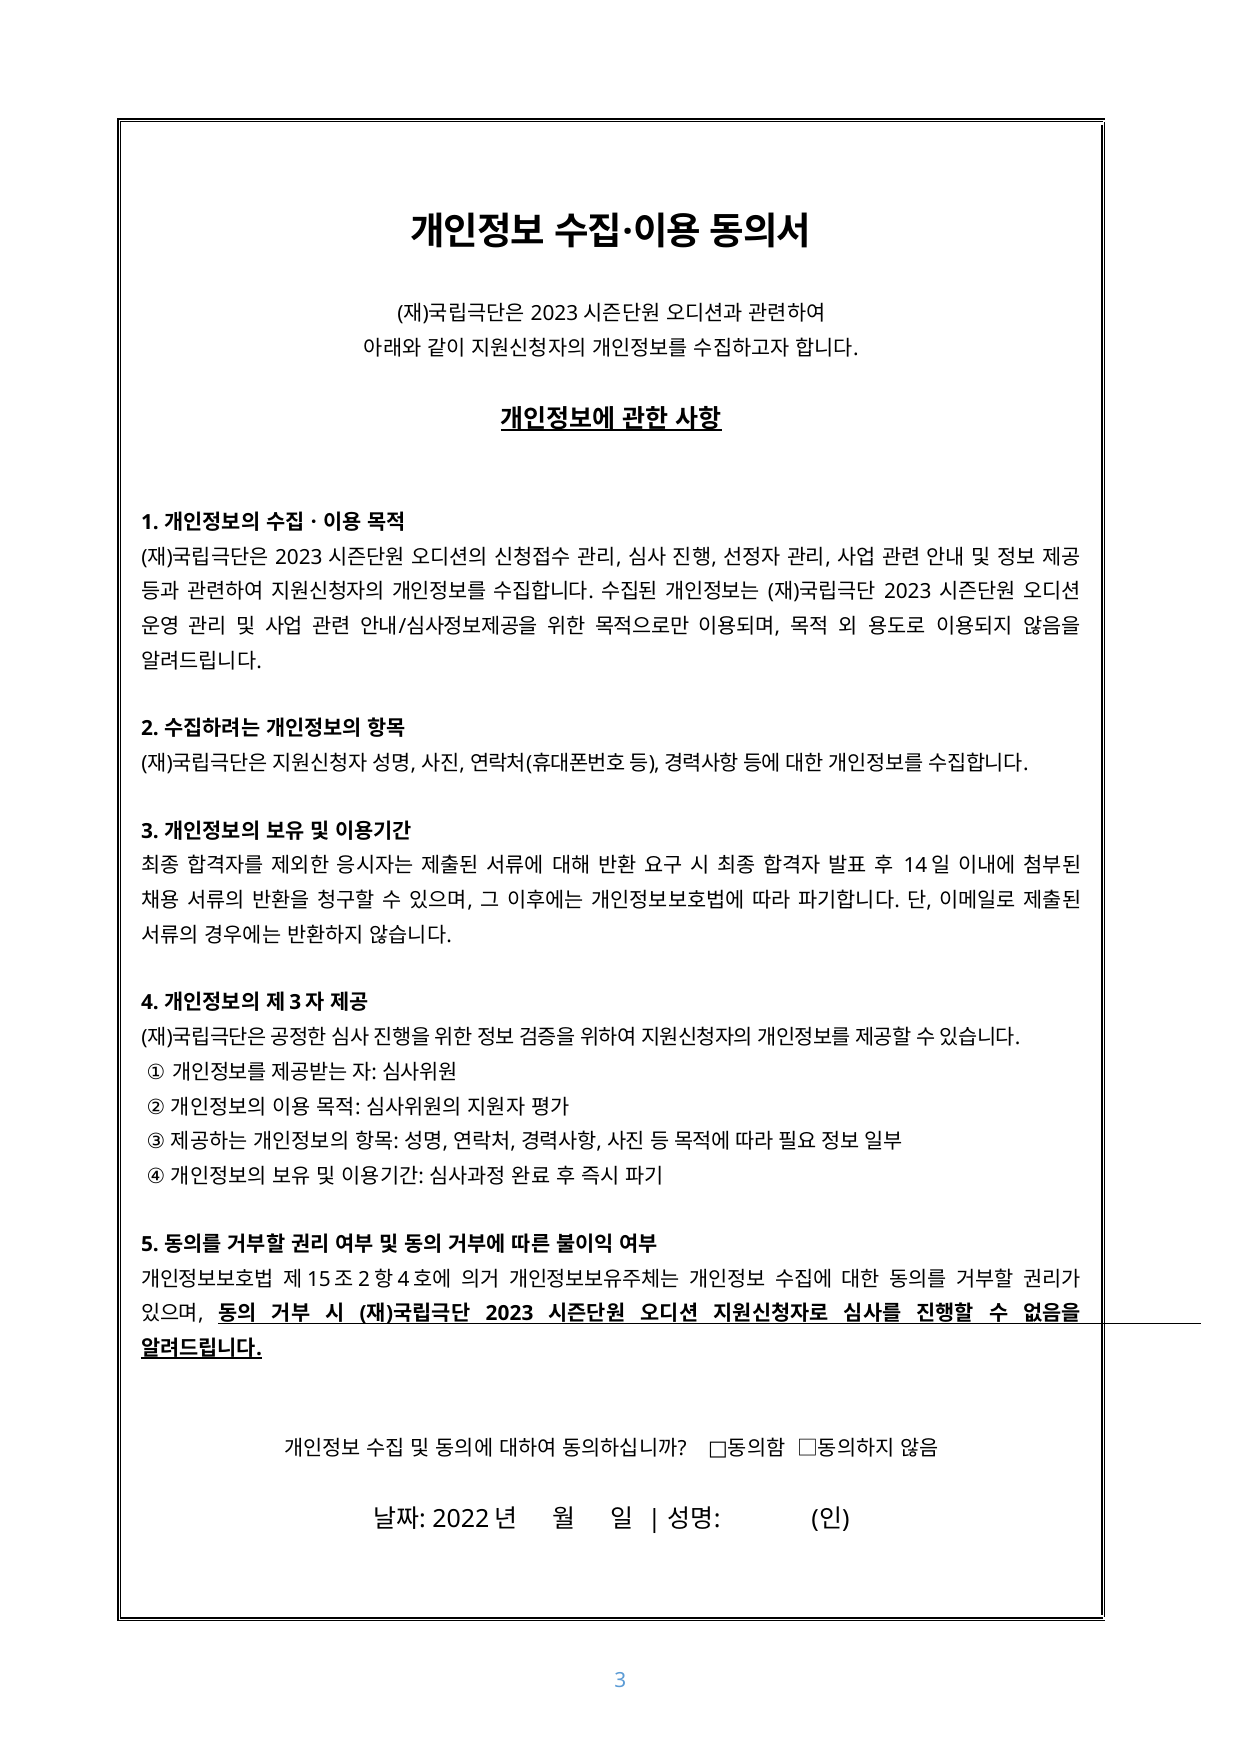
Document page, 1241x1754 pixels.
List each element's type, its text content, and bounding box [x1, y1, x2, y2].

table_cell 개인정보 수집·이용 동의서 (재)국립극단은 2023 시즌단원 오디션과 관련하여 아래와 같이 지원신청자의 개인정보를 수집하고자 합니다. 개인정보에 관한 사항 1. 개인정보의 수집ㆍ이용 목적 (재)국립극단은 2023 시즌단원 오디션의 신청접수 관리, 심사 진행, 선정자 관리, 사업 관련 안내 및 정보 제공 등과 관련하여 지원신청자의 개인정보를 수집합니다. 수집된 개인정보는 (재)국립극단 2023 시즌단원 오디션 운영 관리 및 사업 관련 안내/심사정보제공을 위한 목적으로만 이용되며, 목적 외 용도로 이용되지 않음을 알려드립니다. 2. 수집하려는 개인정보의 항목 (재)국립극단은 지원신청자 성명, 사진, 연락처(휴대폰번호 등), 경력사항 등에 대한 개인정보를 수집합니다. 3. 개인정보의 보유 및 이용기간 최종 합격자를 제외한 응시자는 제출된 서류에 대해 반환 요구 시 최종 합격자 발표 후 14일 이내에 첨부된 채용 서류의 반환을 청구할 수 있으며, 그 이후에는 개인정보보호법에 따라 파기합니다. 단, 이메일로 제출된 서류의 경우에는 반환하지 않습니다. 4. 개인정보의 제3자 제공 (재)국립극단은 공정한 심사 진행을 위한 정보 검증을 위하여 지원신청자의 개인정보를 제공할 수 있습니다. ① 개인정보를 제공받는 자: 심사위원 ② 개인정보의 이용 목적: 심사위원의 지원자 평가 ③ 제공하는 개인정보의 항목: 성명, 연락처, 경력사항, 사진 등 목적에 따라 필요 정보 일부 ④ 개인정보의 보유 및 이용기간: 심사과정 완료 후 즉시 파기 5. 동의를 거부할 권리 여부 및 동의 거부에 따른 불이익 여부 개인정보보호법 제15조2항4호에 의거 개인정보보유주체는 개인정보 수집에 대한 동의를 거부할 권리가 있으며, 동의 거부 시 (재)국립극단 2023 시즌단원 오디션 지원신청자로 심사를 진행할 수 없음을 알려드립니다. 개인정보 수집 및 동의에 대하여 동의하십니까? □동의함 □동의하지 않음 날짜: 2022년 월 일 | 성명: (인) [121, 122, 1103, 1617]
